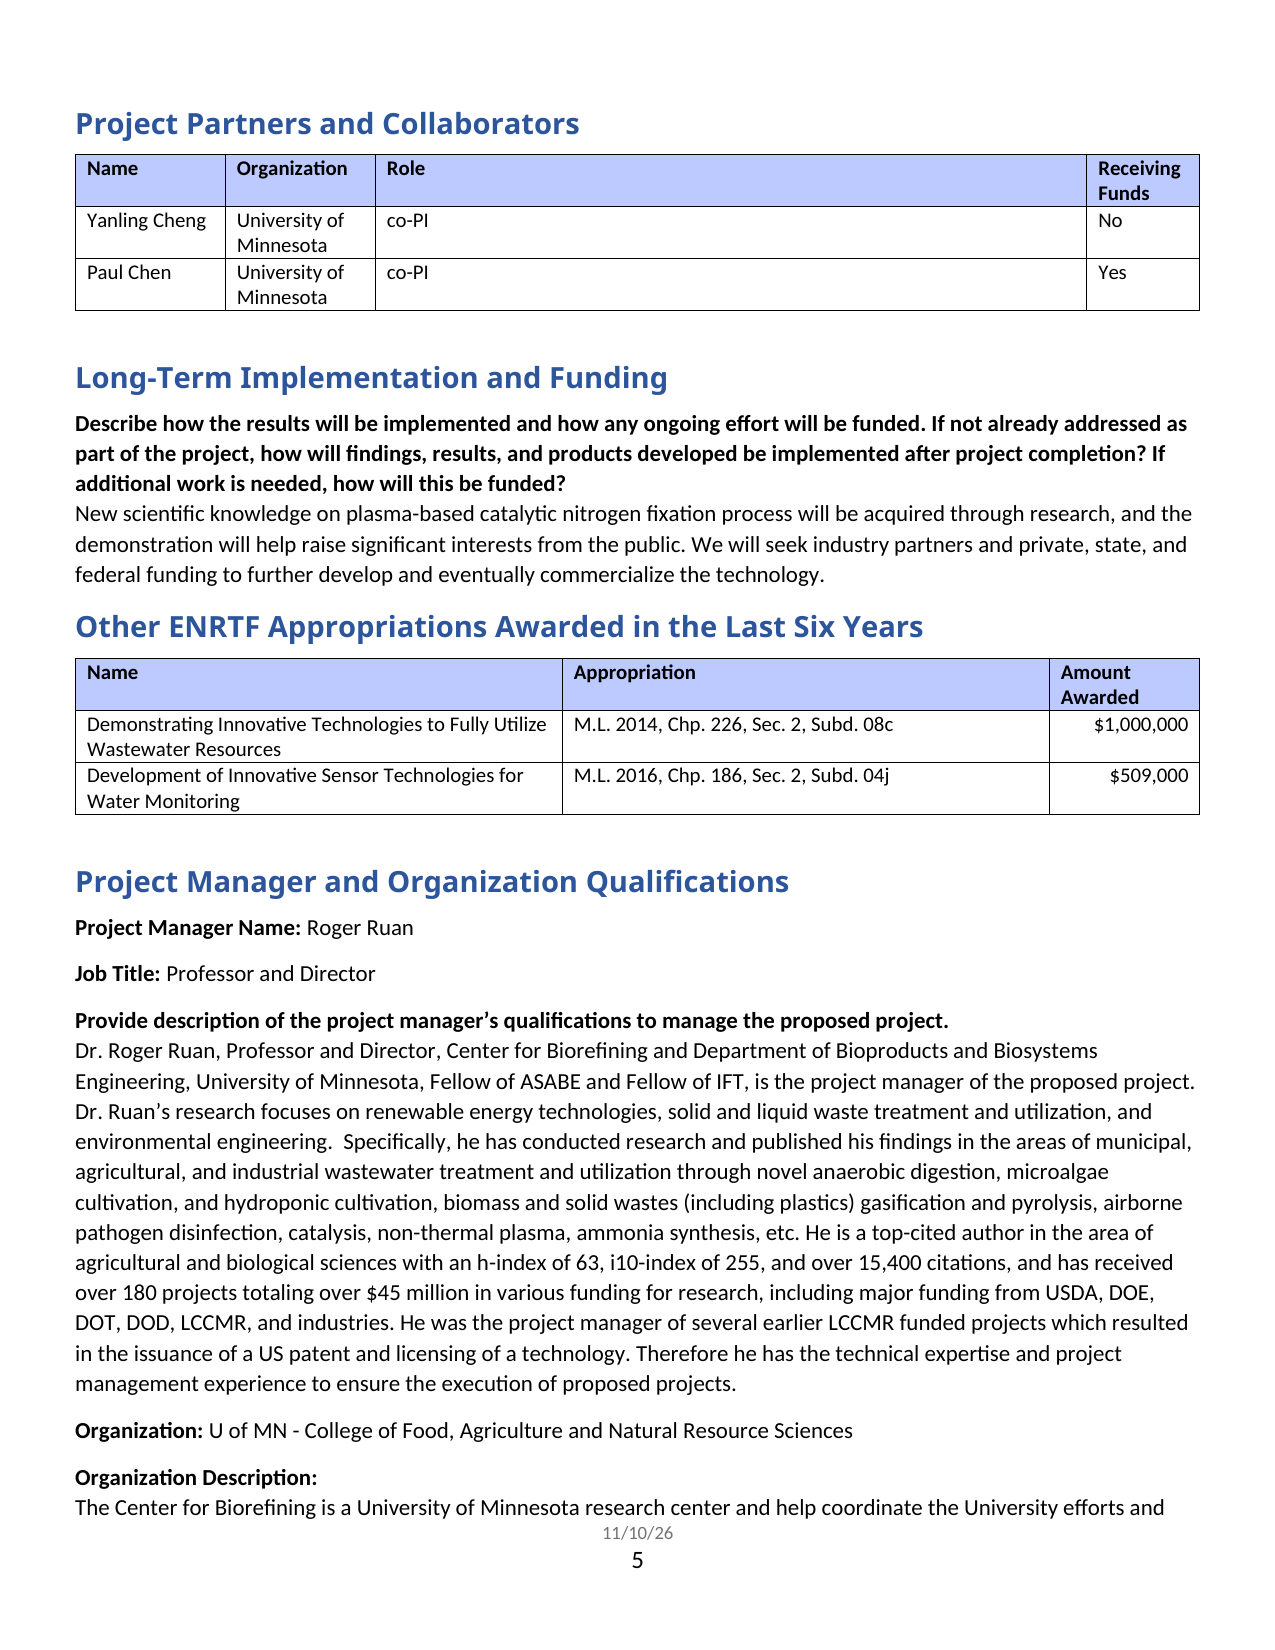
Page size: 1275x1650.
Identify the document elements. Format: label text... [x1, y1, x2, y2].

table_cell $509,000 [1050, 763, 1199, 813]
table_cell Yanling Cheng [76, 207, 225, 258]
table_cell Yes [1087, 259, 1199, 310]
table_header Name [76, 659, 562, 710]
subtitle Project Manager and Organization Qualifications [75, 861, 1200, 901]
text Describe how the results will be implemented and how any ongoing effort will be funded. If not already addressed as part of the project, how will findings, results, and products developed be implemented after project completion? If additional work is needed, how will this be funded? New scientific knowledge on plasma-based catalytic nitrogen fixation process will be acquired through research, and the demonstration will help raise significant interests from the public. We will seek industry partners and private, state, and federal funding to further develop and eventually commercialize the technology. [75, 409, 1200, 588]
table_cell $1,000,000 [1050, 711, 1199, 762]
table_cell University of Minnesota [226, 207, 375, 258]
table_header Receiving Funds [1087, 155, 1199, 206]
table_cell M.L. 2016, Chp. 186, Sec. 2, Subd. 04j [563, 763, 1049, 813]
text Provide description of the project manager’s qualifications to manage the proposed project. Dr. Roger Ruan, Professor and Director, Center for Biorefining and Department of Bioproducts and Biosystems Engineering, University of Minnesota, Fellow of ASABE and Fellow of IFT, is the project manager of the proposed project. Dr. Ruan’s research focuses on renewable energy technologies, solid and liquid waste treatment and utilization, and environmental engineering. Specifically, he has conducted research and published his findings in the areas of municipal, agricultural, and industrial wastewater treatment and utilization through novel anaerobic digestion, microalgae cultivation, and hydroponic cultivation, biomass and solid wastes (including plastics) gasification and pyrolysis, airborne pathogen disinfection, catalysis, non-thermal plasma, ammonia synthesis, etc. He is a top-cited author in the area of agricultural and biological sciences with an h-index of 63, i10-index of 255, and over 15,400 citations, and has received over 180 projects totaling over $45 million in various funding for research, including major funding from USDA, DOE, DOT, DOD, LCCMR, and industries. He was the project manager of several earlier LCCMR funded projects which resulted in the issuance of a US patent and licensing of a technology. Therefore he has the technical expertise and project management experience to ensure the execution of proposed projects. [75, 1006, 1200, 1397]
subtitle Other ENRTF Appropriations Awarded in the Last Six Years [75, 607, 1200, 646]
table_cell No [1087, 207, 1199, 258]
table_cell co-PI [376, 259, 1086, 310]
table_cell Paul Chen [76, 259, 225, 310]
table_cell University of Minnesota [226, 259, 375, 310]
text Organization: U of MN - College of Food, Agriculture and Natural Resource Sciences [75, 1416, 1200, 1444]
text Project Manager Name: Roger Ruan [75, 913, 1200, 941]
table_header Role [376, 155, 1086, 206]
table_header Appropriation [563, 659, 1049, 710]
subtitle Project Partners and Collaborators [75, 103, 1200, 143]
subtitle Long-Term Implementation and Funding [75, 358, 1200, 397]
table_cell co-PI [376, 207, 1086, 258]
table_header Amount Awarded [1050, 659, 1199, 710]
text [75, 1463, 1200, 1521]
table_cell Development of Innovative Sensor Technologies for Water Monitoring [76, 763, 562, 813]
table_header Organization [226, 155, 375, 206]
text Job Title: Professor and Director [75, 959, 1200, 987]
table_cell M.L. 2014, Chp. 226, Sec. 2, Subd. 08c [563, 711, 1049, 762]
table_cell Demonstrating Innovative Technologies to Fully Utilize Wastewater Resources [76, 711, 562, 762]
table_header Name [76, 155, 225, 206]
